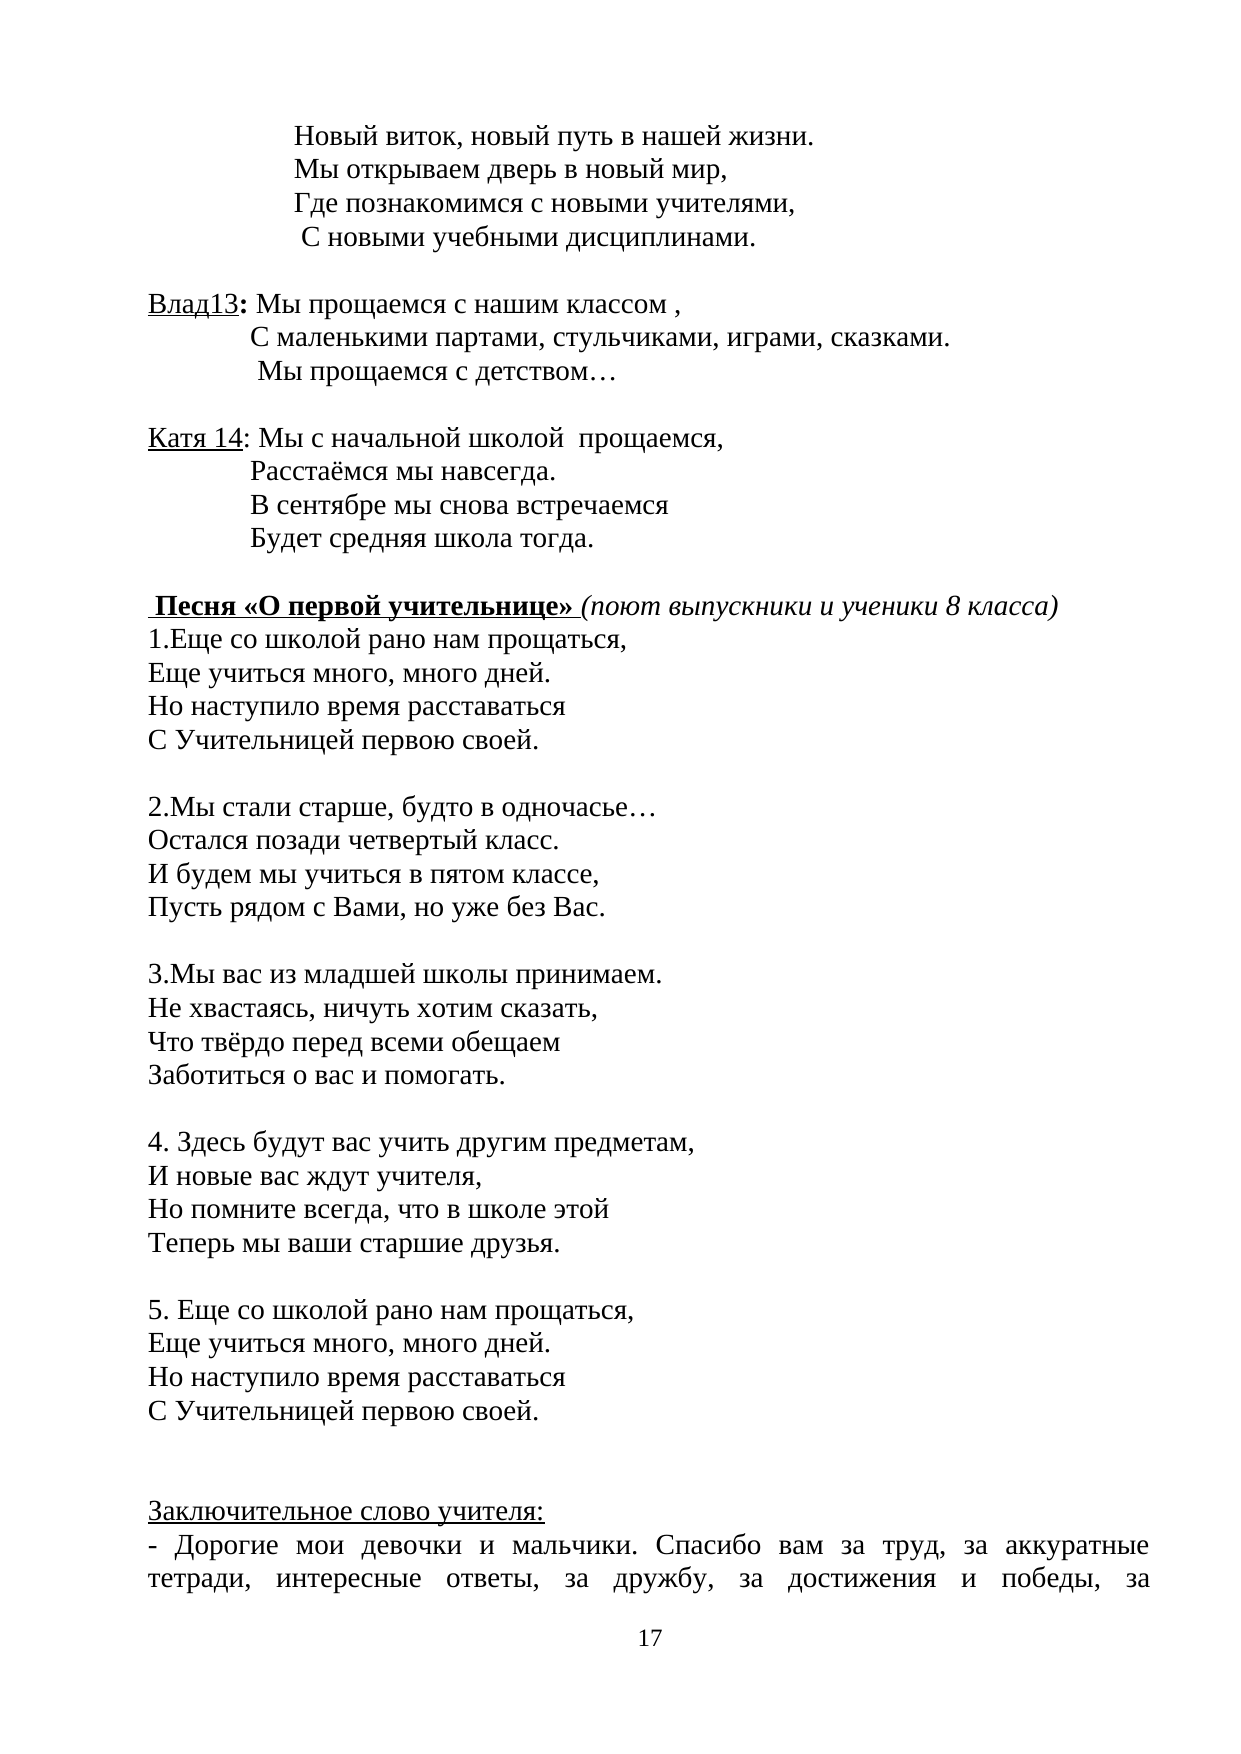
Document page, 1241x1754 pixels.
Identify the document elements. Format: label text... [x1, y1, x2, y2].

text Не хвастаясь, ничуть хотим сказать, [148, 990, 1152, 1024]
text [148, 1527, 1152, 1594]
text Новый виток, новый путь в нашей жизни. [148, 118, 1152, 152]
text Но наступило время расставаться [148, 688, 1152, 722]
text Катя 14: Мы с начальной школой прощаемся, [148, 420, 1152, 453]
text Еще учиться много, много дней. [148, 655, 1152, 688]
text Теперь мы ваши старшие друзья. [148, 1225, 1152, 1258]
text Расстаёмся мы навсегда. [148, 453, 1152, 487]
text С маленькими партами, стульчиками, играми, сказками. [148, 319, 1152, 353]
text 2.Мы стали старше, будто в одночасье… [148, 789, 1152, 822]
text С новыми учебными дисциплинами. [148, 219, 1152, 252]
text Пусть рядом с Вами, но уже без Вас. [148, 889, 1152, 923]
text В сентябре мы снова встречаемся [148, 487, 1152, 521]
text Будет средняя школа тогда. [148, 521, 1152, 554]
text И будем мы учиться в пятом классе, [148, 856, 1152, 889]
text С Учительницей первою своей. [148, 722, 1152, 755]
text 3.Мы вас из младшей школы принимаем. [148, 957, 1152, 990]
text Еще учиться много, много дней. [148, 1326, 1152, 1359]
text Песня «О первой учительнице» (поют выпускники и ученики 8 класса) [148, 588, 1152, 621]
text Мы открываем дверь в новый мир, [148, 152, 1152, 185]
text 5. Еще со школой рано нам прощаться, [148, 1292, 1152, 1326]
text Заключительное слово учителя: [148, 1493, 1152, 1527]
text Но помните всегда, что в школе этой [148, 1191, 1152, 1225]
text С Учительницей первою своей. [148, 1393, 1152, 1426]
text И новые вас ждут учителя, [148, 1158, 1152, 1191]
text 1.Еще со школой рано нам прощаться, [148, 621, 1152, 655]
text Заботиться о вас и помогать. [148, 1057, 1152, 1091]
text Влад13: Мы прощаемся с нашим классом , [148, 286, 1152, 319]
text Где познакомимся с новыми учителями, [148, 185, 1152, 219]
text Остался позади четвертый класс. [148, 822, 1152, 856]
text Но наступило время расставаться [148, 1359, 1152, 1393]
text Мы прощаемся с детством… [148, 353, 1152, 386]
text Что твёрдо перед всеми обещаем [148, 1024, 1152, 1057]
text 4. Здесь будут вас учить другим предметам, [148, 1124, 1152, 1158]
